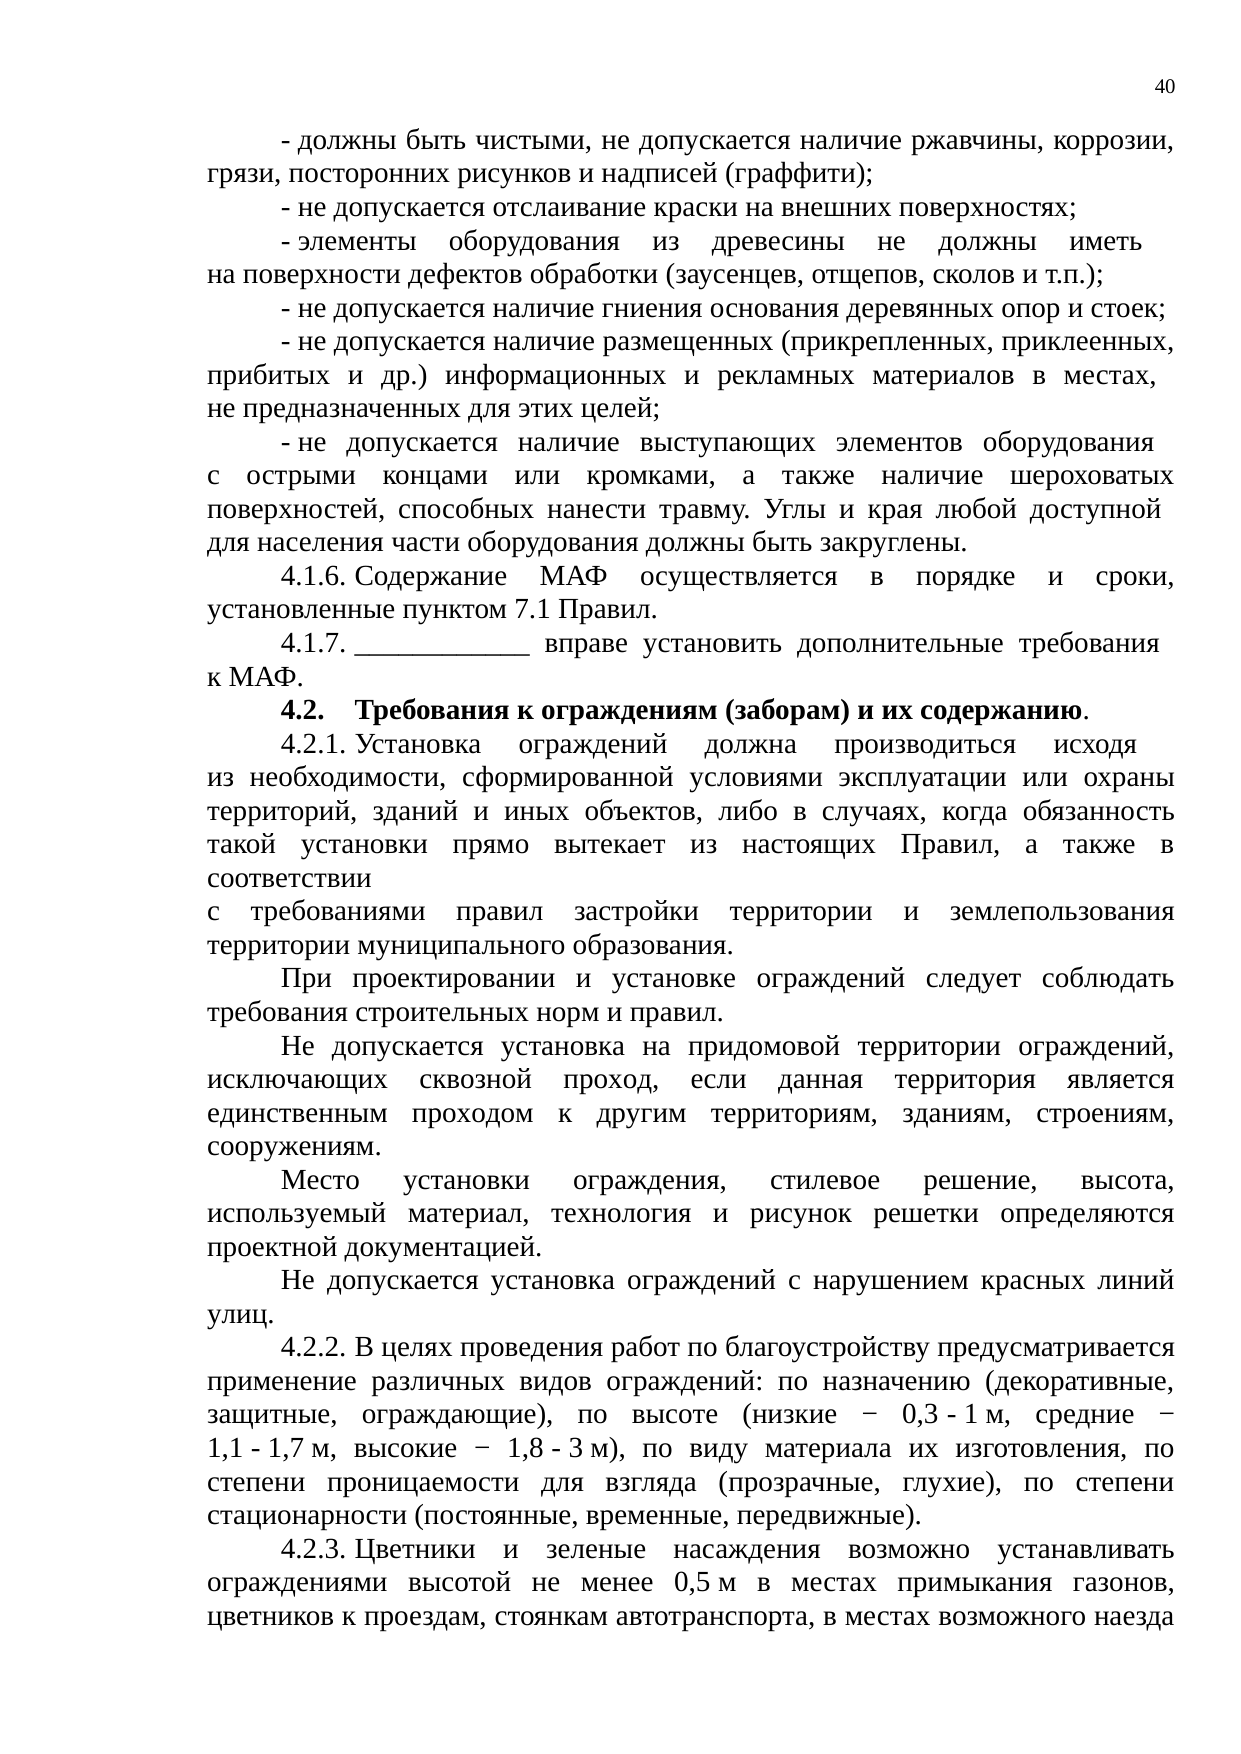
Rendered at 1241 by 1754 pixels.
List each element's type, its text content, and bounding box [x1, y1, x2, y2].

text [207, 1531, 1175, 1631]
text - не допускается отслаивание краски на внешних поверхностях; [207, 189, 1175, 223]
text 4.2.2. В целях проведения работ по благоустройству предусматривается применение различных видов ограждений: по назначению (декоративные, защитные, ограждающие), по высоте (низкие − 0,3 - 1 м, средние − 1,1 - 1,7 м, высокие − 1,8 - 3 м), по виду материала их изготовления, по степени проницаемости для взгляда (прозрачные, глухие), по степени стационарности (постоянные, временные, передвижные). [207, 1329, 1175, 1531]
text При проектировании и установке ограждений следует соблюдать требования строительных норм и правил. [207, 961, 1175, 1028]
text Не допускается установка на придомовой территории ограждений, исключающих сквозной проход, если данная территория является единственным проходом к другим территориям, зданиям, строениям, сооружениям. [207, 1028, 1175, 1162]
text - элементы оборудования из древесины не должны иметь на поверхности дефектов обработки (заусенцев, отщепов, сколов и т.п.); [207, 223, 1175, 290]
text Не допускается установка ограждений с нарушением красных линий улиц. [207, 1262, 1175, 1329]
text 4.1.6. Содержание МАФ осуществляется в порядке и сроки, установленные пунктом 7.1 Правил. [207, 558, 1175, 625]
text 4.2. Требования к ограждениям (заборам) и их содержанию. [207, 692, 1175, 726]
text - не допускается наличие размещенных (прикрепленных, приклеенных, прибитых и др.) информационных и рекламных материалов в местах, не предназначенных для этих целей; [207, 323, 1175, 424]
text - должны быть чистыми, не допускается наличие ржавчины, коррозии, грязи, посторонних рисунков и надписей (граффити); [207, 122, 1175, 189]
text - не допускается наличие гниения основания деревянных опор и стоек; [207, 290, 1175, 323]
text Место установки ограждения, стилевое решение, высота, используемый материал, технология и рисунок решетки определяются проектной документацией. [207, 1162, 1175, 1262]
text - не допускается наличие выступающих элементов оборудования с острыми концами или кромками, а также наличие шероховатых поверхностей, способных нанести травму. Углы и края любой доступной для населения части оборудования должны быть закруглены. [207, 424, 1175, 558]
text 4.2.1. Установка ограждений должна производиться исходя из необходимости, сформированной условиями эксплуатации или охраны территорий, зданий и иных объектов, либо в случаях, когда обязанность такой установки прямо вытекает из настоящих Правил, а также в соответствии с требованиями правил застройки территории и землепользования территории муниципального образования. [207, 726, 1175, 961]
text 4.1.7. ____________ вправе установить дополнительные требования к МАФ. [207, 625, 1175, 692]
